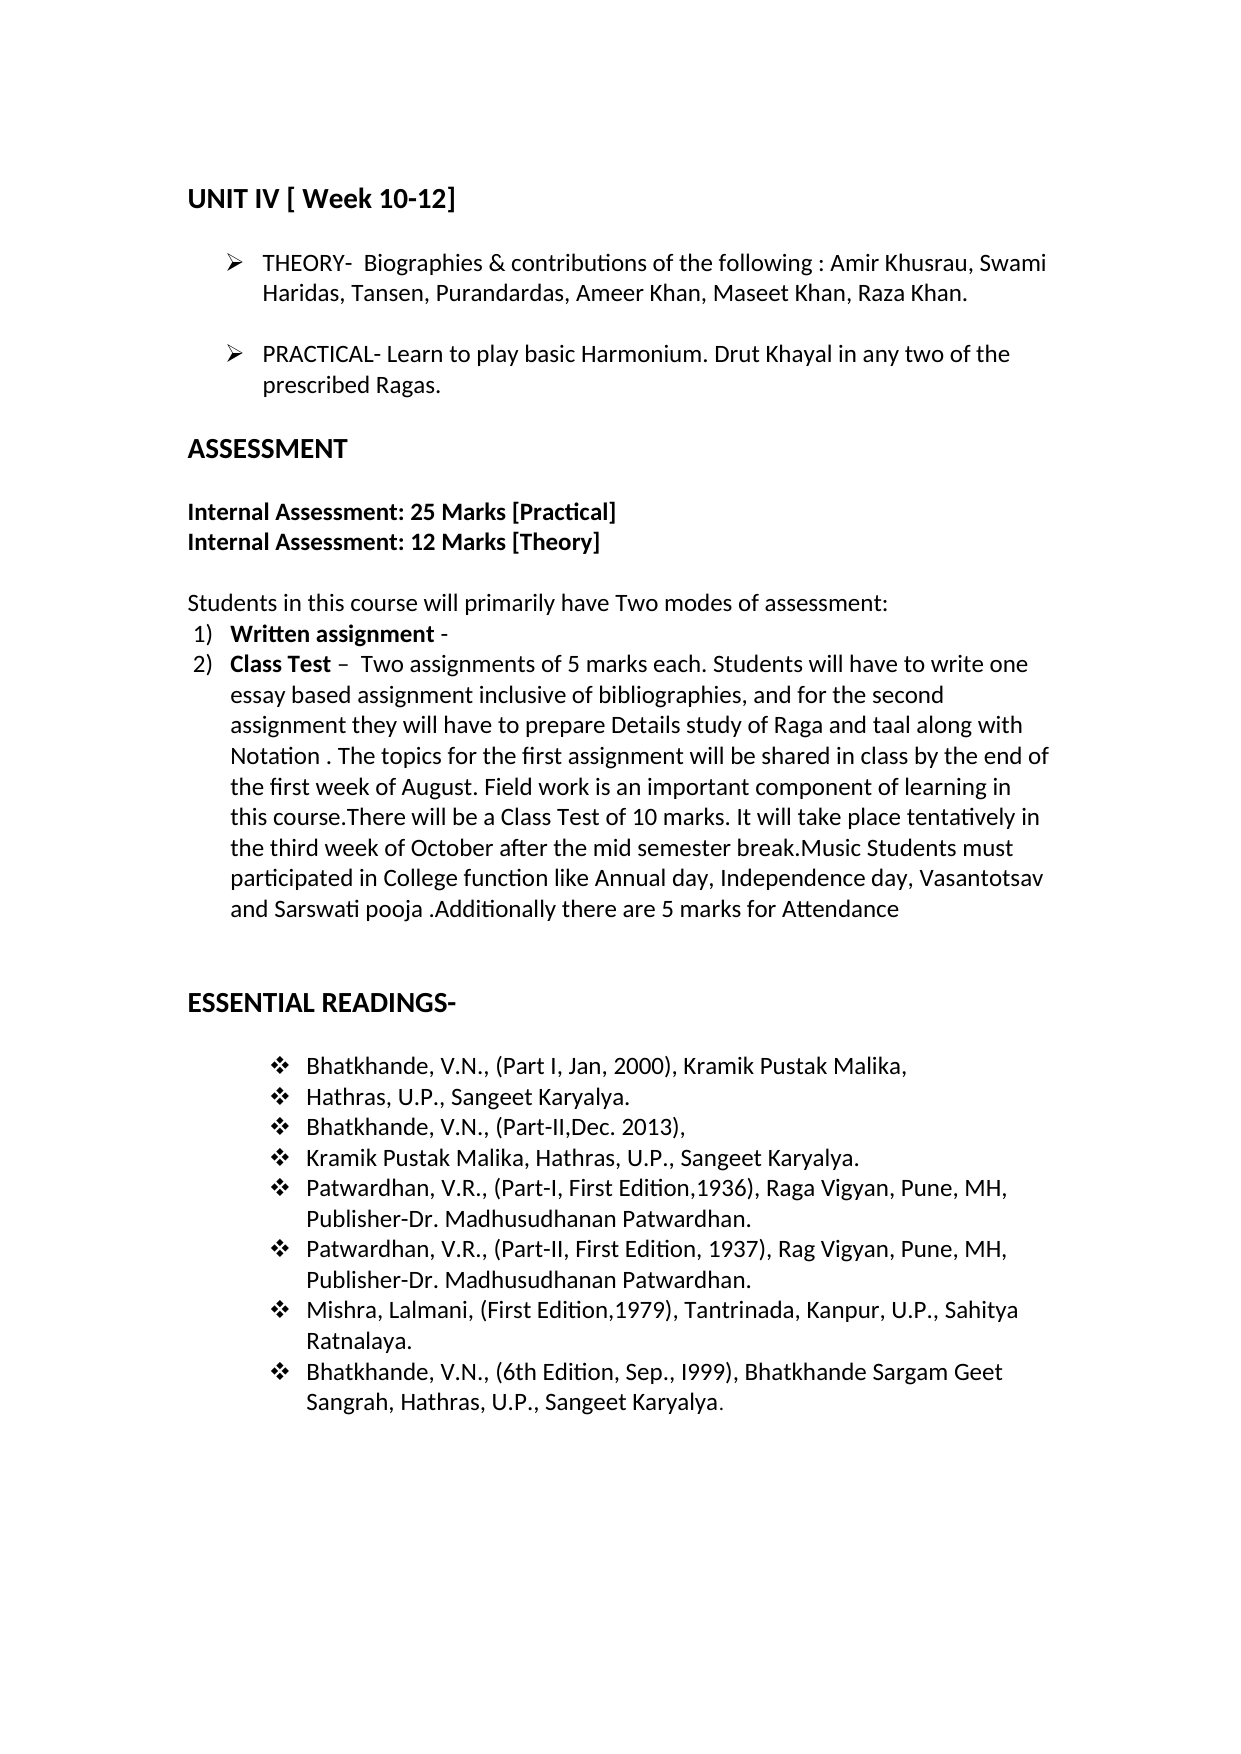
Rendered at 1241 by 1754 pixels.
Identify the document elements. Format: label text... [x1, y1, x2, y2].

text Students in this course will primarily have Two modes of assessment: [187, 587, 1053, 618]
list Kramik Pustak Malika, Hathras, U.P., Sangeet Karyalya. [269, 1142, 1053, 1172]
text Internal Assessment: 25 Marks [Practical] [187, 496, 1053, 526]
list Written assignment - [193, 618, 1053, 648]
list Bhatkhande, V.N., (Part I, Jan, 2000), Kramik Pustak Malika, [269, 1050, 1053, 1081]
list Patwardhan, V.R., (Part-I, First Edition,1936), Raga Vigyan, Pune, MH, Publisher-Dr. Madhusudhanan Patwardhan. [269, 1172, 1053, 1233]
list Class Test – Two assignments of 5 marks each. Students will have to write one essay based assignment inclusive of bibliographies, and for the second assignment they will have to prepare Details study of Raga and taal along with Notation . The topics for the first assignment will be shared in class by the end of the first week of August. Field work is an important component of learning in this course.There will be a Class Test of 10 marks. It will take place tentatively in the third week of October after the mid semester break.Music Students must participated in College function like Annual day, Independence day, Vasantotsav and Sarswati pooja .Additionally there are 5 marks for Attendance [193, 648, 1053, 923]
list Bhatkhande, V.N., (6th Edition, Sep., I999), Bhatkhande Sargam Geet Sangrah, Hathras, U.P., Sangeet Karyalya. [269, 1356, 1053, 1417]
text Internal Assessment: 12 Marks [Theory] [187, 526, 1053, 557]
text ESSENTIAL READINGS- [187, 984, 1053, 1020]
list Bhatkhande, V.N., (Part-II,Dec. 2013), [269, 1111, 1053, 1142]
list Patwardhan, V.R., (Part-II, First Edition, 1937), Rag Vigyan, Pune, MH, Publisher-Dr. Madhusudhanan Patwardhan. [269, 1233, 1053, 1294]
list PRACTICAL- Learn to play basic Harmonium. Drut Khayal in any two of the prescribed Ragas. [225, 338, 1053, 399]
list Hathras, U.P., Sangeet Karyalya. [269, 1081, 1053, 1111]
list Mishra, Lalmani, (First Edition,1979), Tantrinada, Kanpur, U.P., Sahitya Ratnalaya. [269, 1294, 1053, 1356]
list THEORY- Biographies & contributions of the following : Amir Khusrau, Swami Haridas, Tansen, Purandardas, Ameer Khan, Maseet Khan, Raza Khan. [225, 247, 1053, 308]
text ASSESSMENT [187, 430, 1053, 465]
text UNIT IV [ Week 10-12] [187, 181, 1053, 216]
